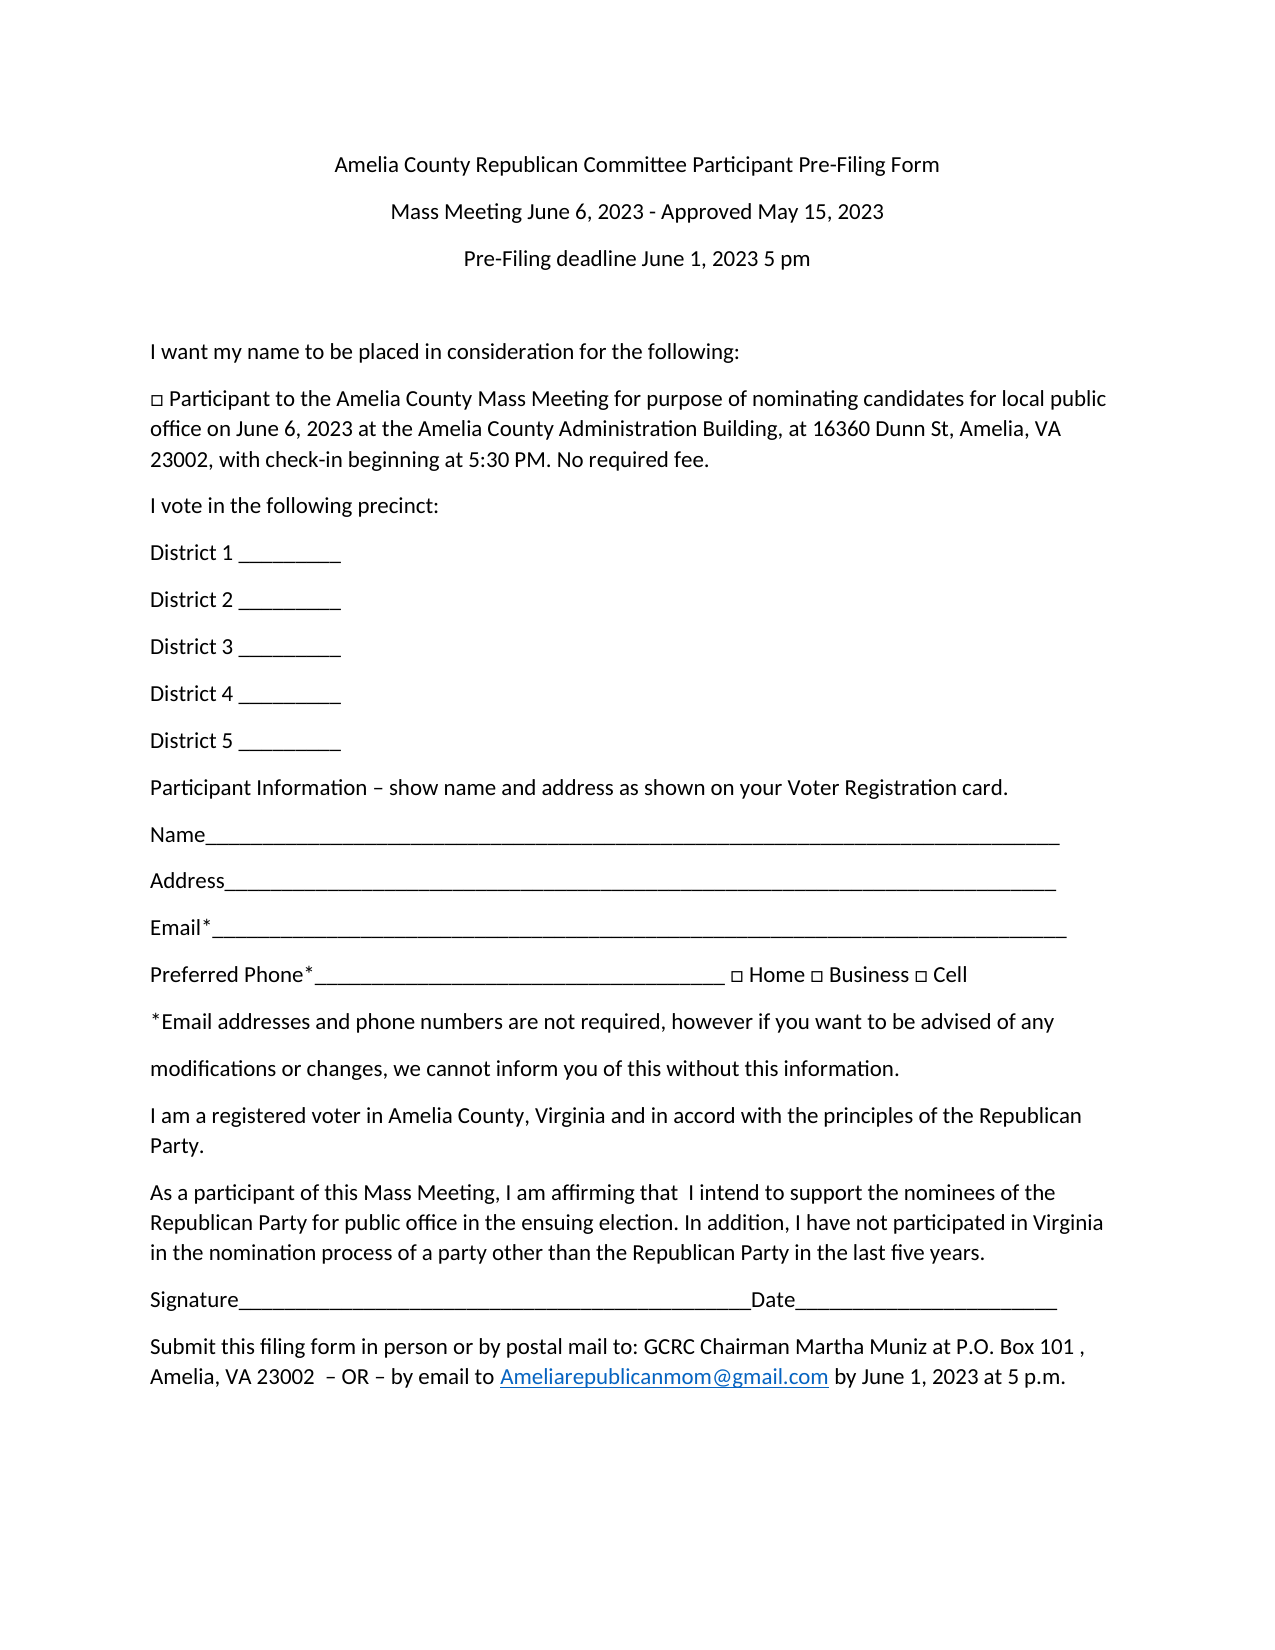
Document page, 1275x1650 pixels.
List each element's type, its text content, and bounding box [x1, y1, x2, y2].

text Participant Information – show name and address as shown on your Voter Registration card. [150, 773, 1125, 801]
text *Email addresses and phone numbers are not required, however if you want to be advised of any [150, 1007, 1125, 1035]
text District 5 _________ [150, 726, 1125, 754]
text Email*___________________________________________________________________________ [150, 913, 1125, 942]
text Preferred Phone*____________________________________ □ Home □ Business □ Cell [150, 960, 1125, 988]
text I want my name to be placed in consideration for the following: [150, 337, 1125, 366]
text Submit this filing form in person or by postal mail to: GCRC Chairman Martha Muniz at P.O. Box 101 , Amelia, VA 23002 – OR – by email to Ameliarepublicanmom@gmail.com by June 1, 2023 at 5 p.m. [150, 1332, 1125, 1391]
text As a participant of this Mass Meeting, I am affirming that I intend to support the nominees of the Republican Party for public office in the ensuing election. In addition, I have not participated in Virginia in the nomination process of a party other than the Republican Party in the last five years. [150, 1178, 1125, 1267]
text I am a registered voter in Amelia County, Virginia and in accord with the principles of the Republican Party. [150, 1101, 1125, 1159]
text I vote in the following precinct: [150, 492, 1125, 520]
text District 1 _________ [150, 538, 1125, 567]
text Mass Meeting June 6, 2023 - Approved May 15, 2023 [150, 197, 1125, 225]
text □ Participant to the Amelia County Mass Meeting for purpose of nominating candidates for local public office on June 6, 2023 at the Amelia County Administration Building, at 16360 Dunn St, Amelia, VA 23002, with check-in beginning at 5:30 PM. No required fee. [150, 384, 1125, 473]
text Pre-Filing deadline June 1, 2023 5 pm [150, 244, 1125, 272]
text Address_________________________________________________________________________ [150, 867, 1125, 895]
text Amelia County Republican Committee Participant Pre-Filing Form [150, 150, 1125, 178]
text Signature_____________________________________________Date_______________________ [150, 1285, 1125, 1313]
text District 2 _________ [150, 585, 1125, 613]
text District 3 _________ [150, 632, 1125, 660]
text Name___________________________________________________________________________ [150, 820, 1125, 848]
text modifications or changes, we cannot inform you of this without this information. [150, 1054, 1125, 1082]
text District 4 _________ [150, 679, 1125, 707]
